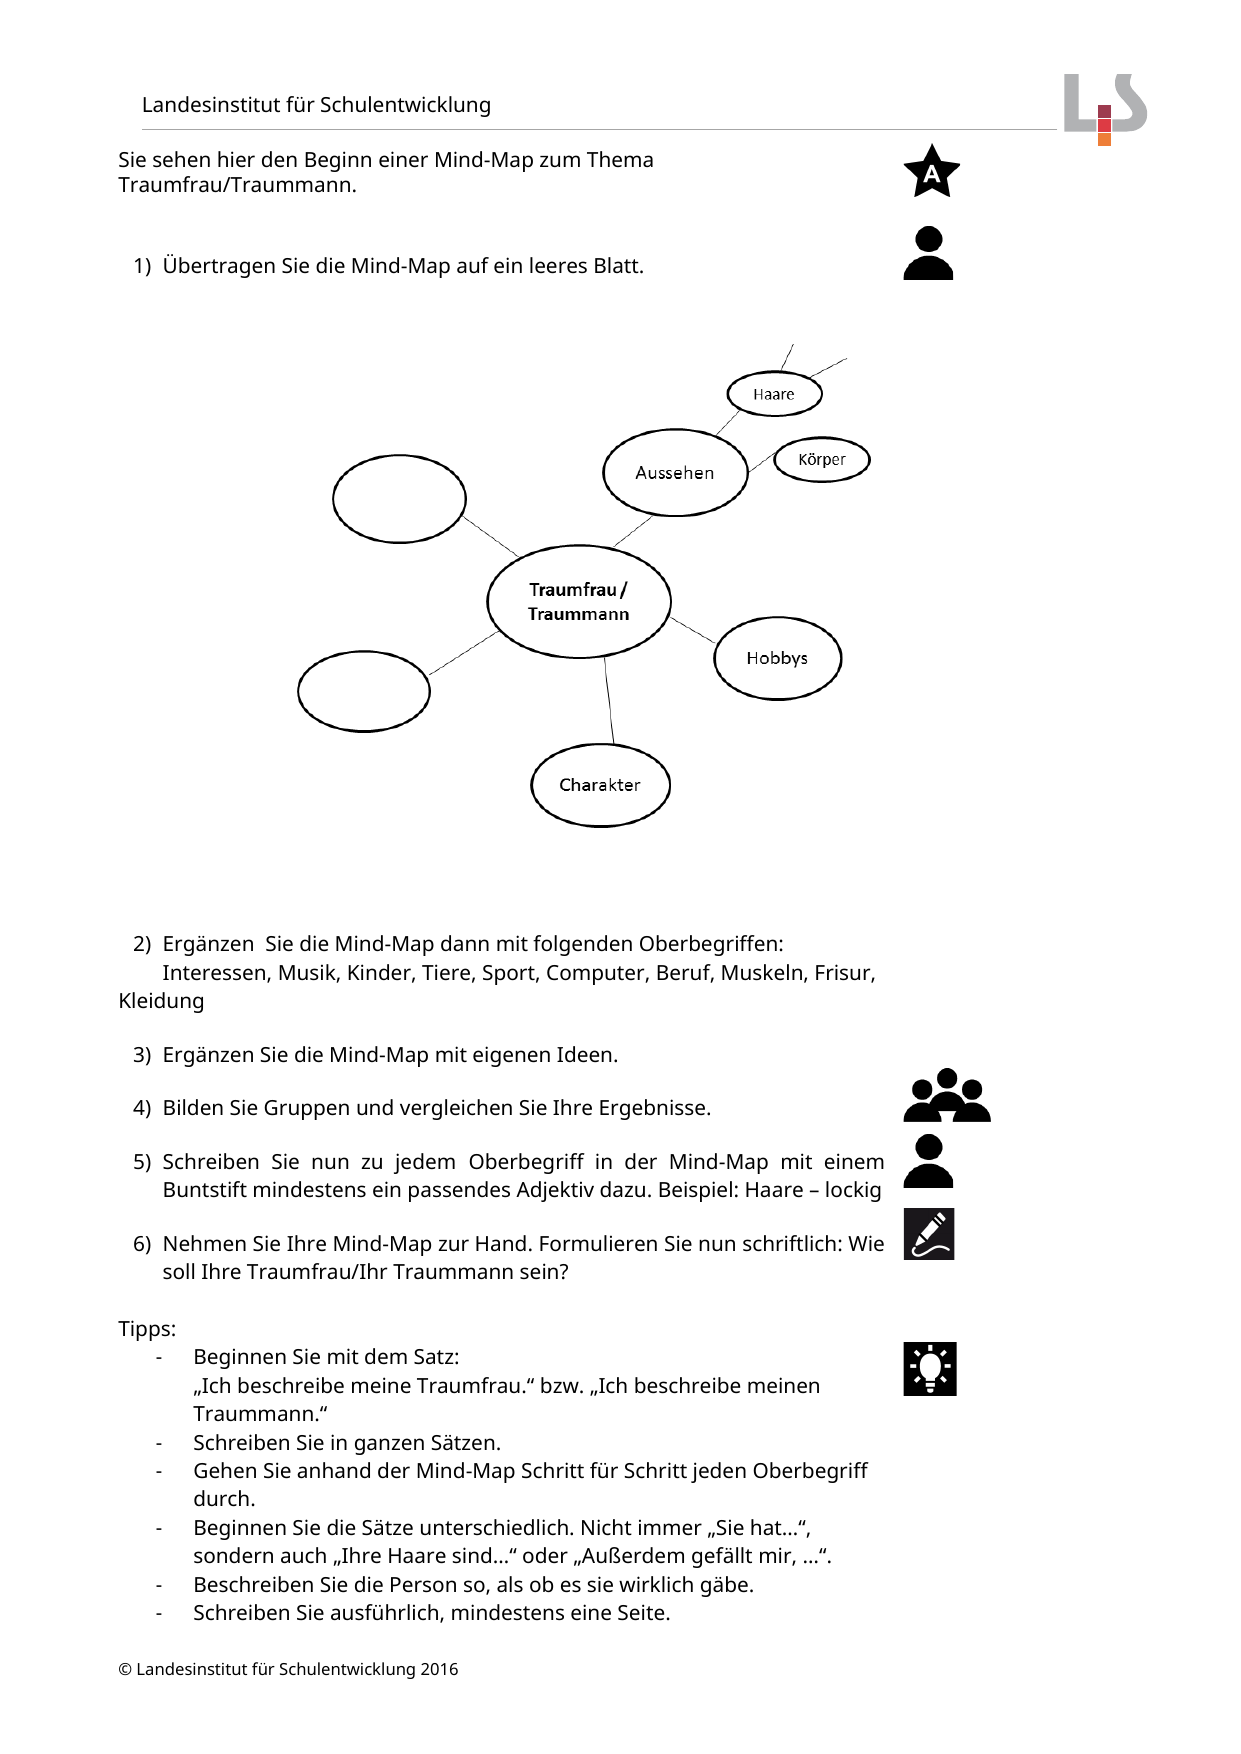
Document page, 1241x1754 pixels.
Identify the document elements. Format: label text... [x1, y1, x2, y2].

text Tipps: [118, 1314, 886, 1342]
list Schreiben Sie in ganzen Sätzen. [156, 1428, 886, 1456]
list Gehen Sie anhand der Mind-Map Schritt für Schritt jeden Oberbegriff durch. [156, 1456, 886, 1513]
list Schreiben Sie ausführlich, mindestens eine Seite. [156, 1598, 886, 1627]
picture [903, 143, 961, 197]
picture [903, 1208, 955, 1260]
text Bilden Sie Gruppen und vergleichen Sie Ihre Ergebnisse. [133, 1093, 886, 1122]
picture [903, 1068, 991, 1122]
text Sie sehen hier den Beginn einer Mind-Map zum Thema Traumfrau/Traummann. [118, 148, 886, 198]
list Übertragen Sie die Mind-Map auf ein leeres Blatt. [133, 251, 886, 279]
list Beginnen Sie die Sätze unterschiedlich. Nicht immer „Sie hat…“, sondern auch „Ihre Haare sind…“ oder „Außerdem gefällt mir, …“. [156, 1513, 886, 1570]
picture [903, 226, 954, 280]
text Ergänzen Sie die Mind-Map dann mit folgenden Oberbegriffen: [133, 929, 886, 958]
text Interessen, Musik, Kinder, Tiere, Sport, Computer, Beruf, Muskeln, Frisur, Kleidung [118, 958, 886, 1015]
text Nehmen Sie Ihre Mind-Map zur Hand. Formulieren Sie nun schriftlich: Wie soll Ihre Traumfrau/Ihr Traummann sein? [133, 1229, 886, 1286]
list Beschreiben Sie die Person so, als ob es sie wirklich gäbe. [156, 1570, 886, 1598]
text Schreiben Sie nun zu jedem Oberbegriff in der Mind-Map mit einem Buntstift mindestens ein passendes Adjektiv dazu. Beispiel: Haare – lockig [133, 1147, 886, 1204]
list „Ich beschreibe meine Traumfrau.“ bzw. „Ich beschreibe meinen Traummann.“ [193, 1371, 886, 1428]
picture [903, 1134, 954, 1188]
picture [162, 304, 963, 905]
picture [903, 1342, 957, 1396]
text Ergänzen Sie die Mind-Map mit eigenen Ideen. [133, 1040, 886, 1068]
list Beginnen Sie mit dem Satz: [156, 1342, 886, 1371]
